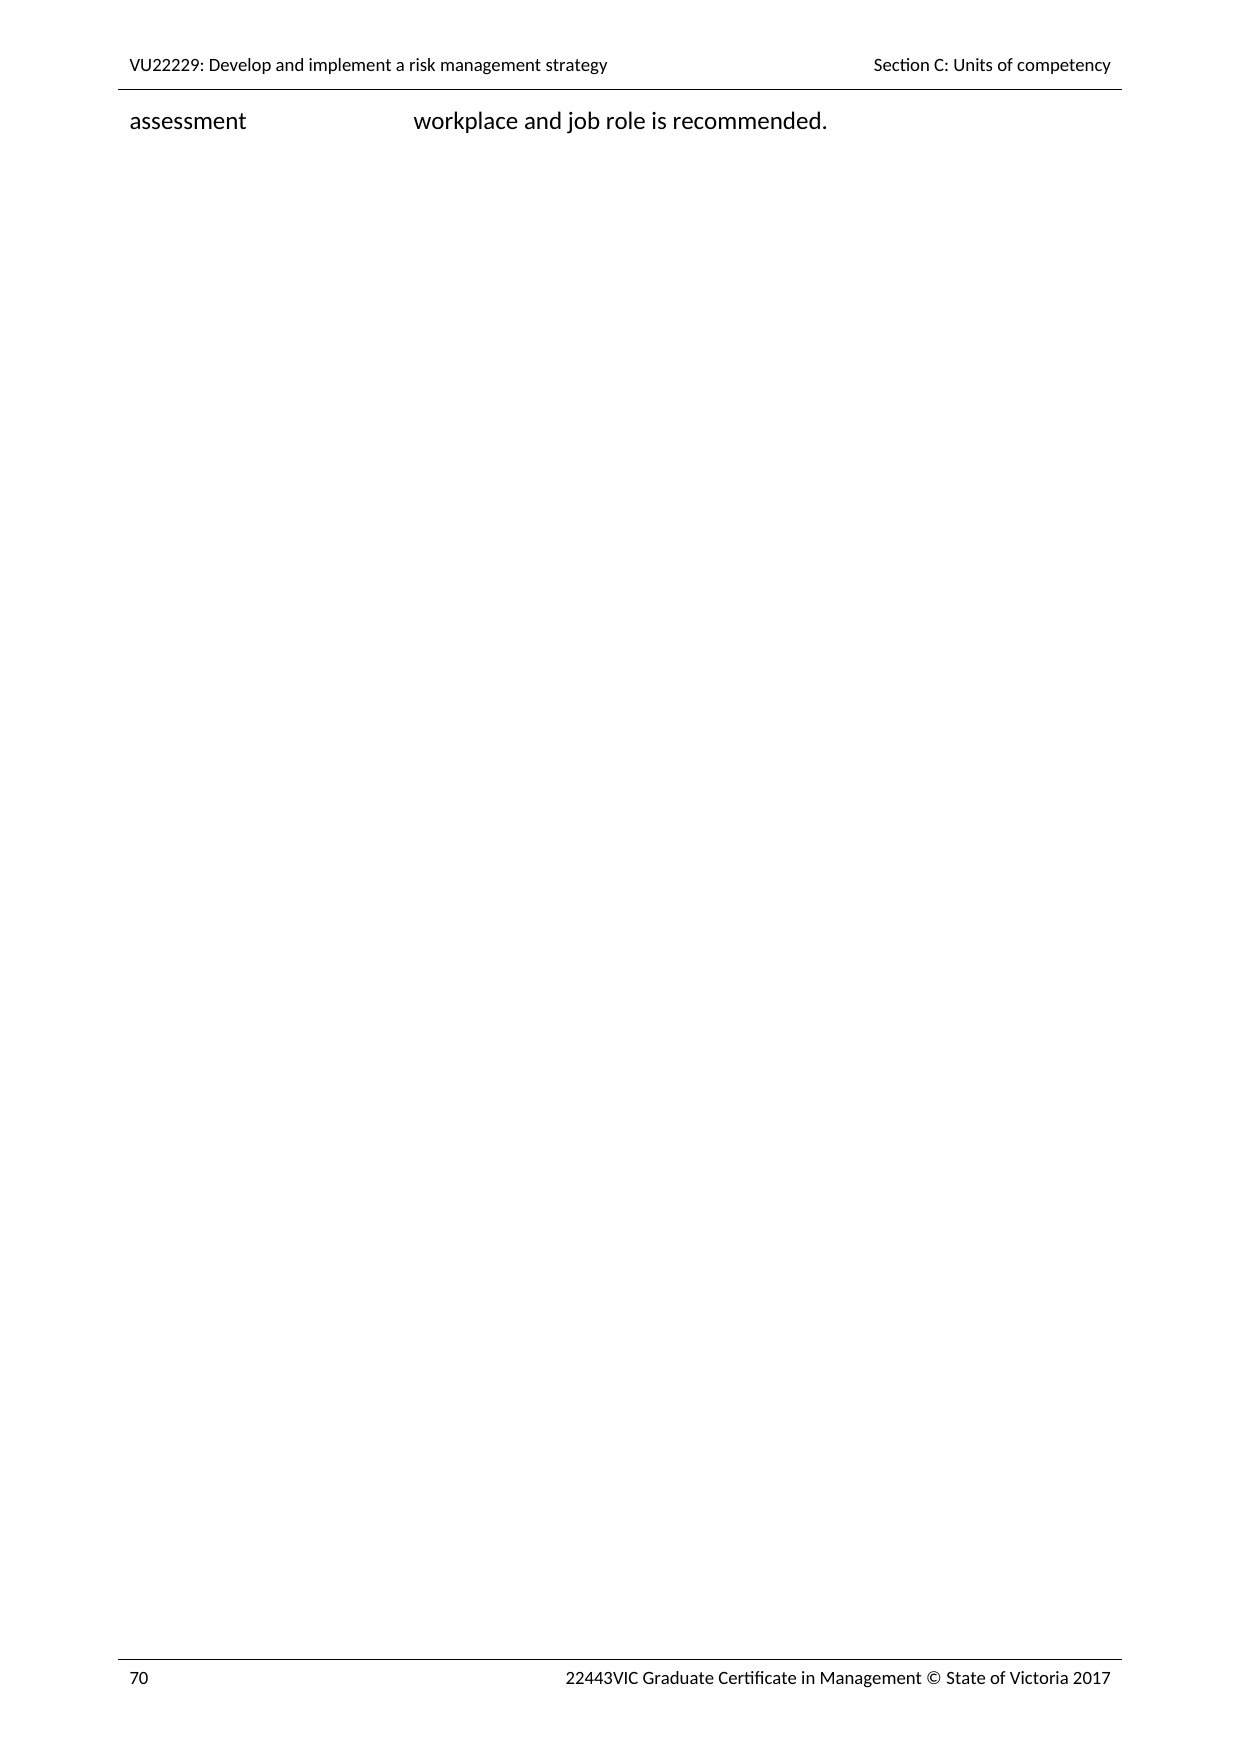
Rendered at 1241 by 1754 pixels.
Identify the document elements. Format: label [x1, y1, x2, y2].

table_cell [118, 95, 402, 146]
table_cell [402, 95, 1122, 146]
